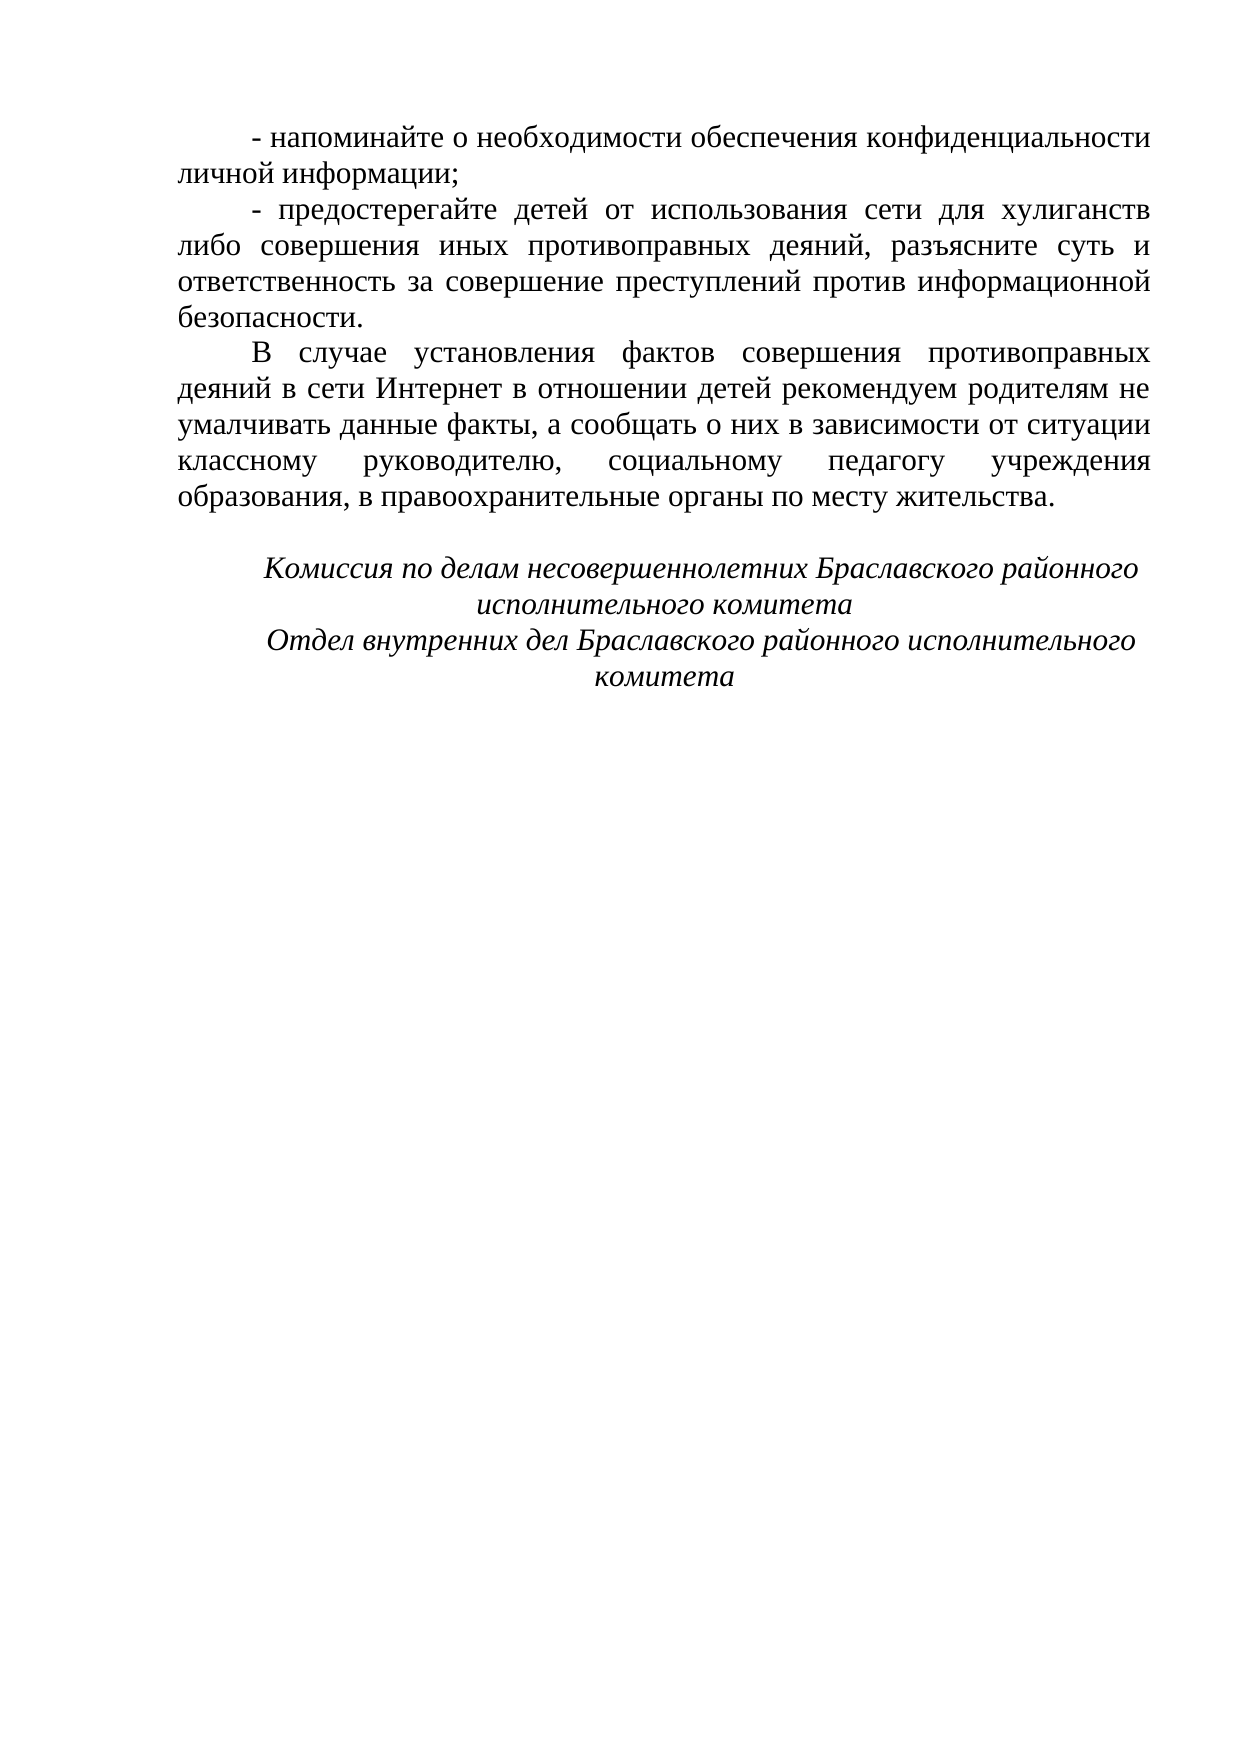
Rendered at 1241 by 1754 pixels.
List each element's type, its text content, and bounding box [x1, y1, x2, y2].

text Отдел внутренних дел Браславского районного исполнительного комитета [177, 621, 1152, 693]
text - напоминайте о необходимости обеспечения конфиденциальности личной информации; [177, 118, 1152, 190]
text Комиссия по делам несовершеннолетних Браславского районного исполнительного комитета [177, 549, 1152, 621]
text - предостерегайте детей от использования сети для хулиганств либо совершения иных противоправных деяний, разъясните суть и ответственность за совершение преступлений против информационной безопасности. [177, 190, 1152, 334]
text В случае установления фактов совершения противоправных деяний в сети Интернет в отношении детей рекомендуем родителям не умалчивать данные факты, а сообщать о них в зависимости от ситуации классному руководителю, социальному педагогу учреждения образования, в правоохранительные органы по месту жительства. [177, 334, 1152, 513]
